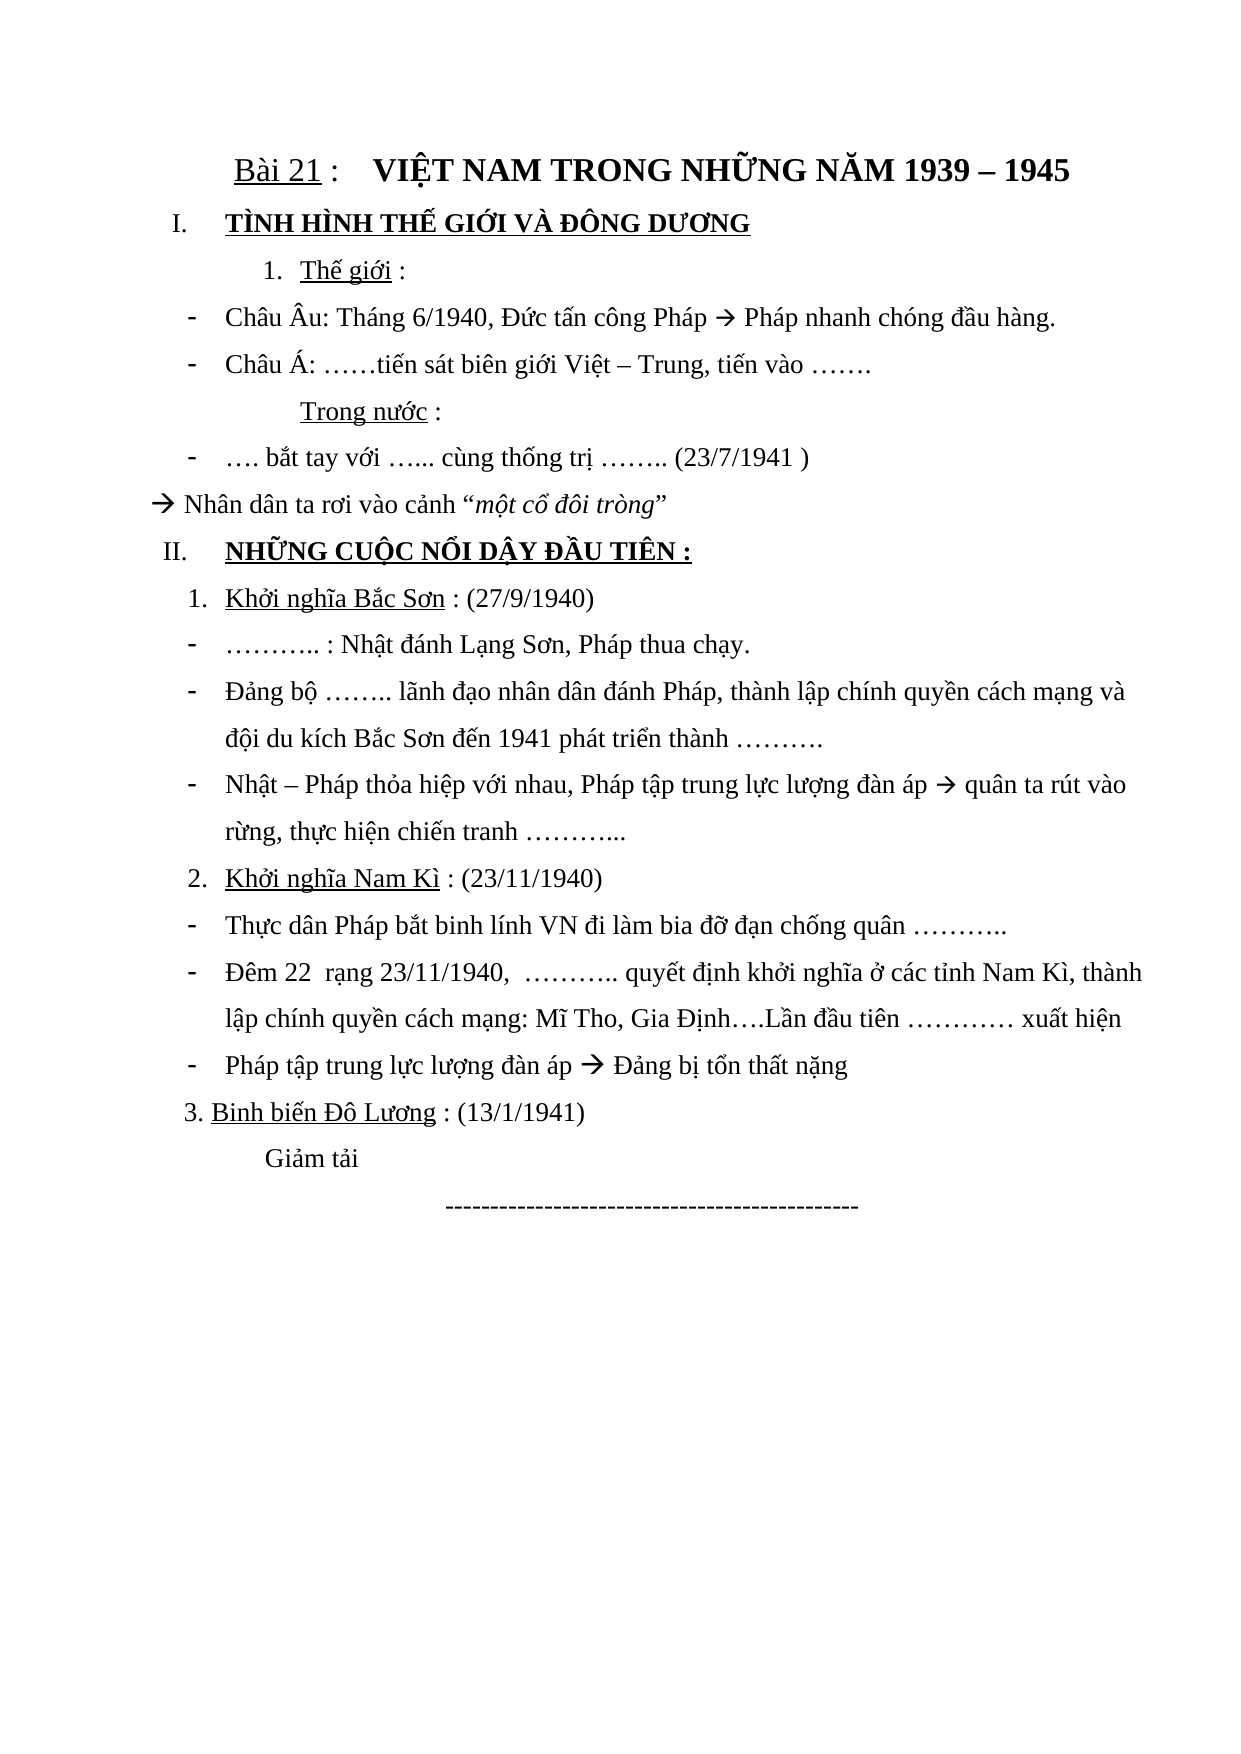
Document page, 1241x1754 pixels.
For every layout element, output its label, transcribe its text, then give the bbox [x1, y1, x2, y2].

list ……….. : Nhật đánh Lạng Sơn, Pháp thua chạy. [187, 628, 1154, 659]
text ---------------------------------------------- [150, 1189, 1154, 1220]
list Thực dân Pháp bắt binh lính VN đi làm bia đỡ đạn chống quân ……….. [187, 909, 1154, 940]
list Châu Á: ……tiến sát biên giới Việt – Trung, tiến vào ……. [187, 348, 1154, 379]
list Khởi nghĩa Nam Kì : (23/11/1940) [187, 862, 1154, 893]
list Đảng bộ …….. lãnh đạo nhân dân đánh Pháp, thành lập chính quyền cách mạng và đội du kích Bắc Sơn đến 1941 phát triển thành ………. [187, 675, 1154, 753]
text 3. Binh biến Đô Lương : (13/1/1941) [150, 1096, 1154, 1127]
list Châu Âu: Tháng 6/1940, Đức tấn công Pháp Pháp nhanh chóng đầu hàng. [187, 301, 1154, 332]
text Giảm tải [150, 1143, 1154, 1174]
list Nhật – Pháp thỏa hiệp với nhau, Pháp tập trung lực lượng đàn áp quân ta rút vào rừng, thực hiện chiến tranh ………... [187, 769, 1154, 847]
list NHỮNG CUỘC NỔI DẬY ĐẦU TIÊN : [187, 535, 1154, 566]
list Trong nước : [300, 394, 1154, 426]
list Khởi nghĩa Bắc Sơn : (27/9/1940) [187, 582, 1154, 613]
list Thế giới : [262, 254, 1154, 285]
text Nhân dân ta rơi vào cảnh “một cổ đôi tròng” [150, 488, 1154, 519]
text Bài 21 : VIỆT NAM TRONG NHỮNG NĂM 1939 – 1945 [150, 150, 1154, 188]
list Pháp tập trung lực lượng đàn áp Đảng bị tổn thất nặng [187, 1049, 1154, 1080]
list TÌNH HÌNH THẾ GIỚI VÀ ĐÔNG DƯƠNG [187, 207, 1154, 239]
list …. bắt tay với …... cùng thống trị …….. (23/7/1941 ) [187, 441, 1154, 472]
list Đêm 22 rạng 23/11/1940, ……….. quyết định khởi nghĩa ở các tỉnh Nam Kì, thành lập chính quyền cách mạng: Mĩ Tho, Gia Định….Lần đầu tiên ………… xuất hiện [187, 956, 1154, 1033]
